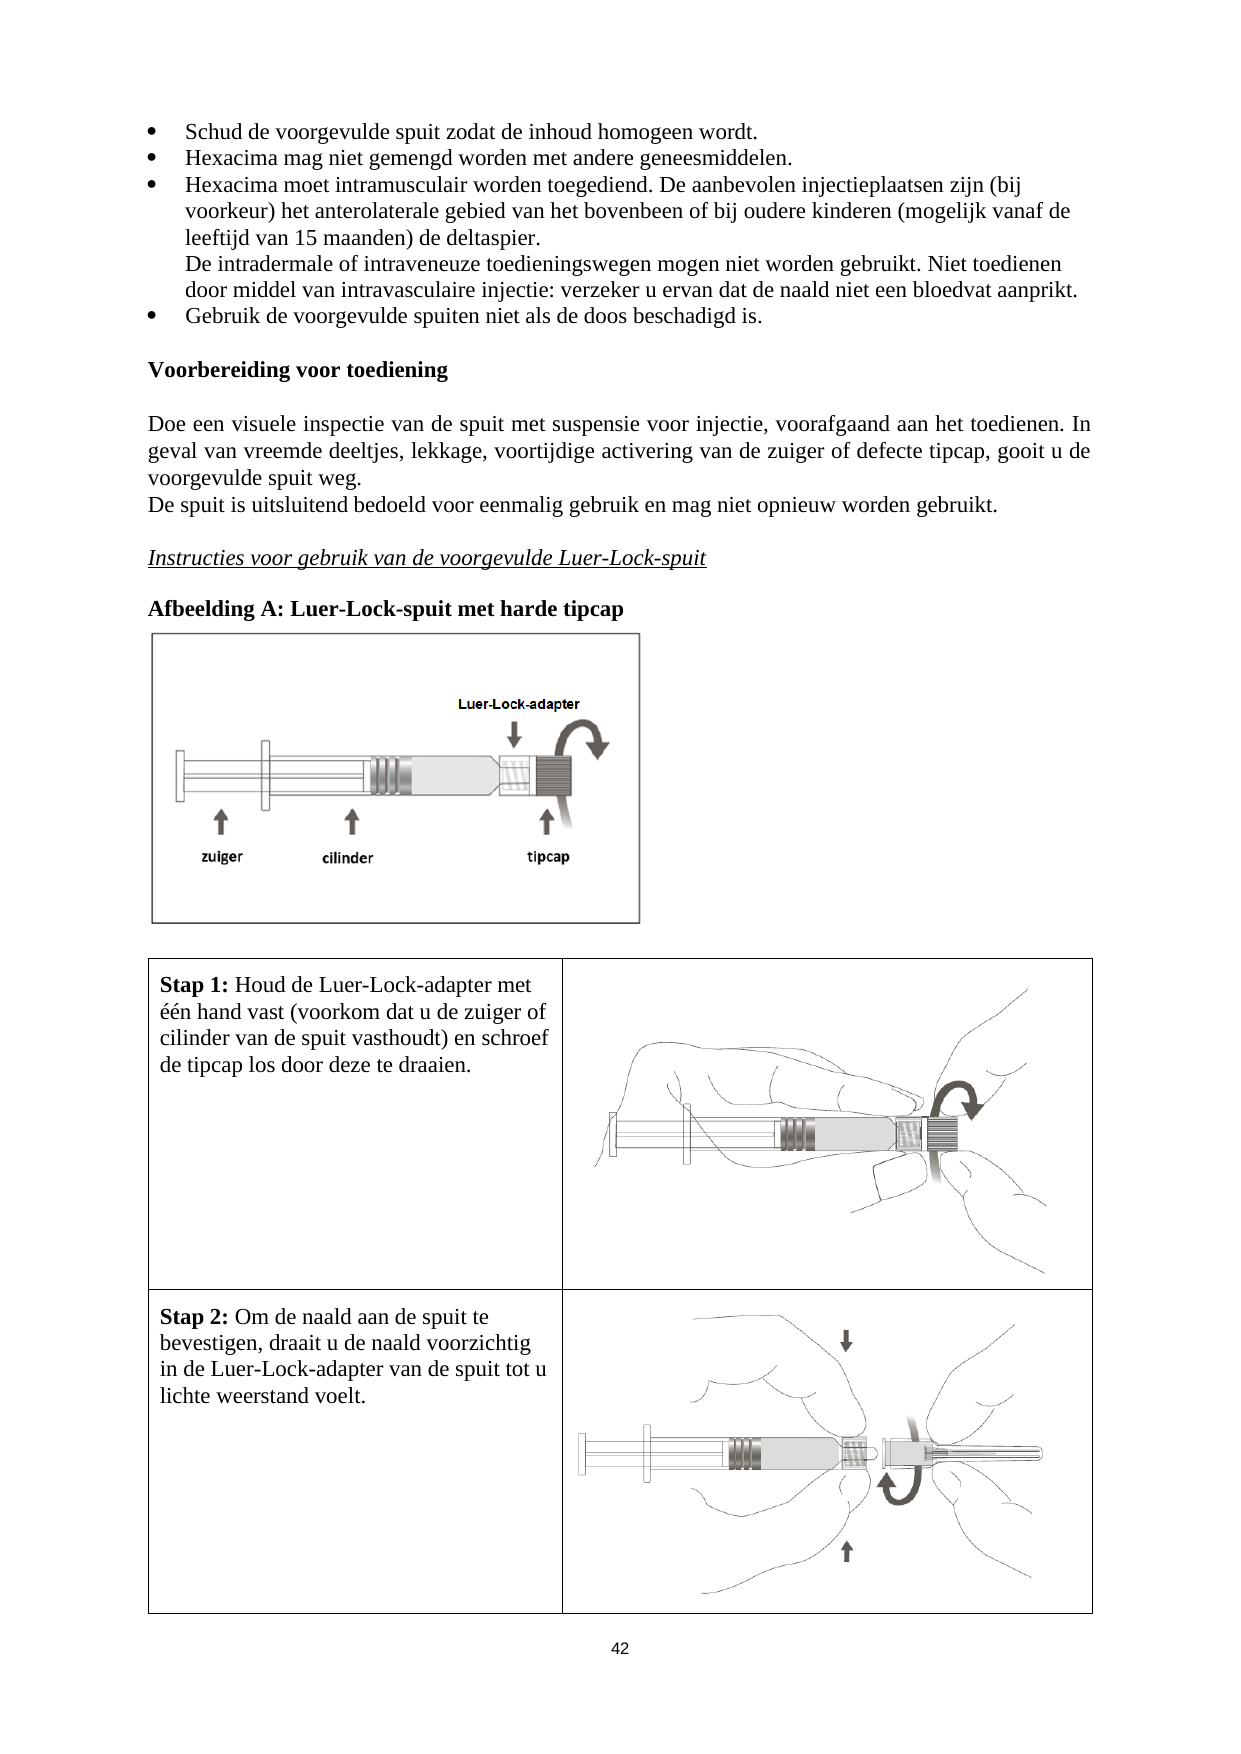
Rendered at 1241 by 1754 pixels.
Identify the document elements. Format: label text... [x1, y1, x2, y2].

text Voorbereiding voor toediening [148, 355, 1092, 382]
picture [573, 1302, 1054, 1601]
text Afbeelding A: Luer-Lock-spuit met harde tipcap [148, 596, 1092, 622]
table_header [563, 959, 1092, 1289]
list Gebruik de voorgevulde spuiten niet als de doos beschadigd is. [148, 303, 1092, 329]
text Doe een visuele inspectie van de spuit met suspensie voor injectie, voorafgaand aan het toedienen. In geval van vreemde deeltjes, lekkage, voortijdige activering van de zuiger of defecte tipcap, gooit u de voorgevulde spuit weg. [148, 409, 1092, 491]
table_cell Stap 2: Om de naald aan de spuit te bevestigen, draait u de naald voorzichtig in de Luer-Lock-adapter van de spuit tot u lichte weerstand voelt. [149, 1290, 562, 1613]
list Hexacima moet intramusculair worden toegediend. De aanbevolen injectieplaatsen zijn (bij voorkeur) het anterolaterale gebied van het bovenbeen of bij oudere kinderen (mogelijk vanaf de leeftijd van 15 maanden) de deltaspier. De intradermale of intraveneuze toedieningswegen mogen niet worden gebruikt. Niet toedienen door middel van intravasculaire injectie: verzeker u ervan dat de naald niet een bloedvat aanprikt. [148, 171, 1092, 303]
table_cell [563, 1290, 1092, 1613]
table_header Stap 1: Houd de Luer-Lock-adapter met één hand vast (voorkom dat u de zuiger of cilinder van de spuit vasthoudt) en schroef de tipcap los door deze te draaien. [149, 959, 562, 1289]
picture [147, 628, 647, 931]
text Instructies voor gebruik van de voorgevulde Luer-Lock-spuit [148, 544, 1092, 571]
text De spuit is uitsluitend bedoeld voor eenmalig gebruik en mag niet opnieuw worden gebruikt. [148, 491, 1092, 518]
picture [573, 971, 1081, 1277]
list Hexacima mag niet gemengd worden met andere geneesmiddelen. [148, 144, 1092, 171]
list Schud de voorgevulde spuit zodat de inhoud homogeen wordt. [148, 118, 1092, 144]
